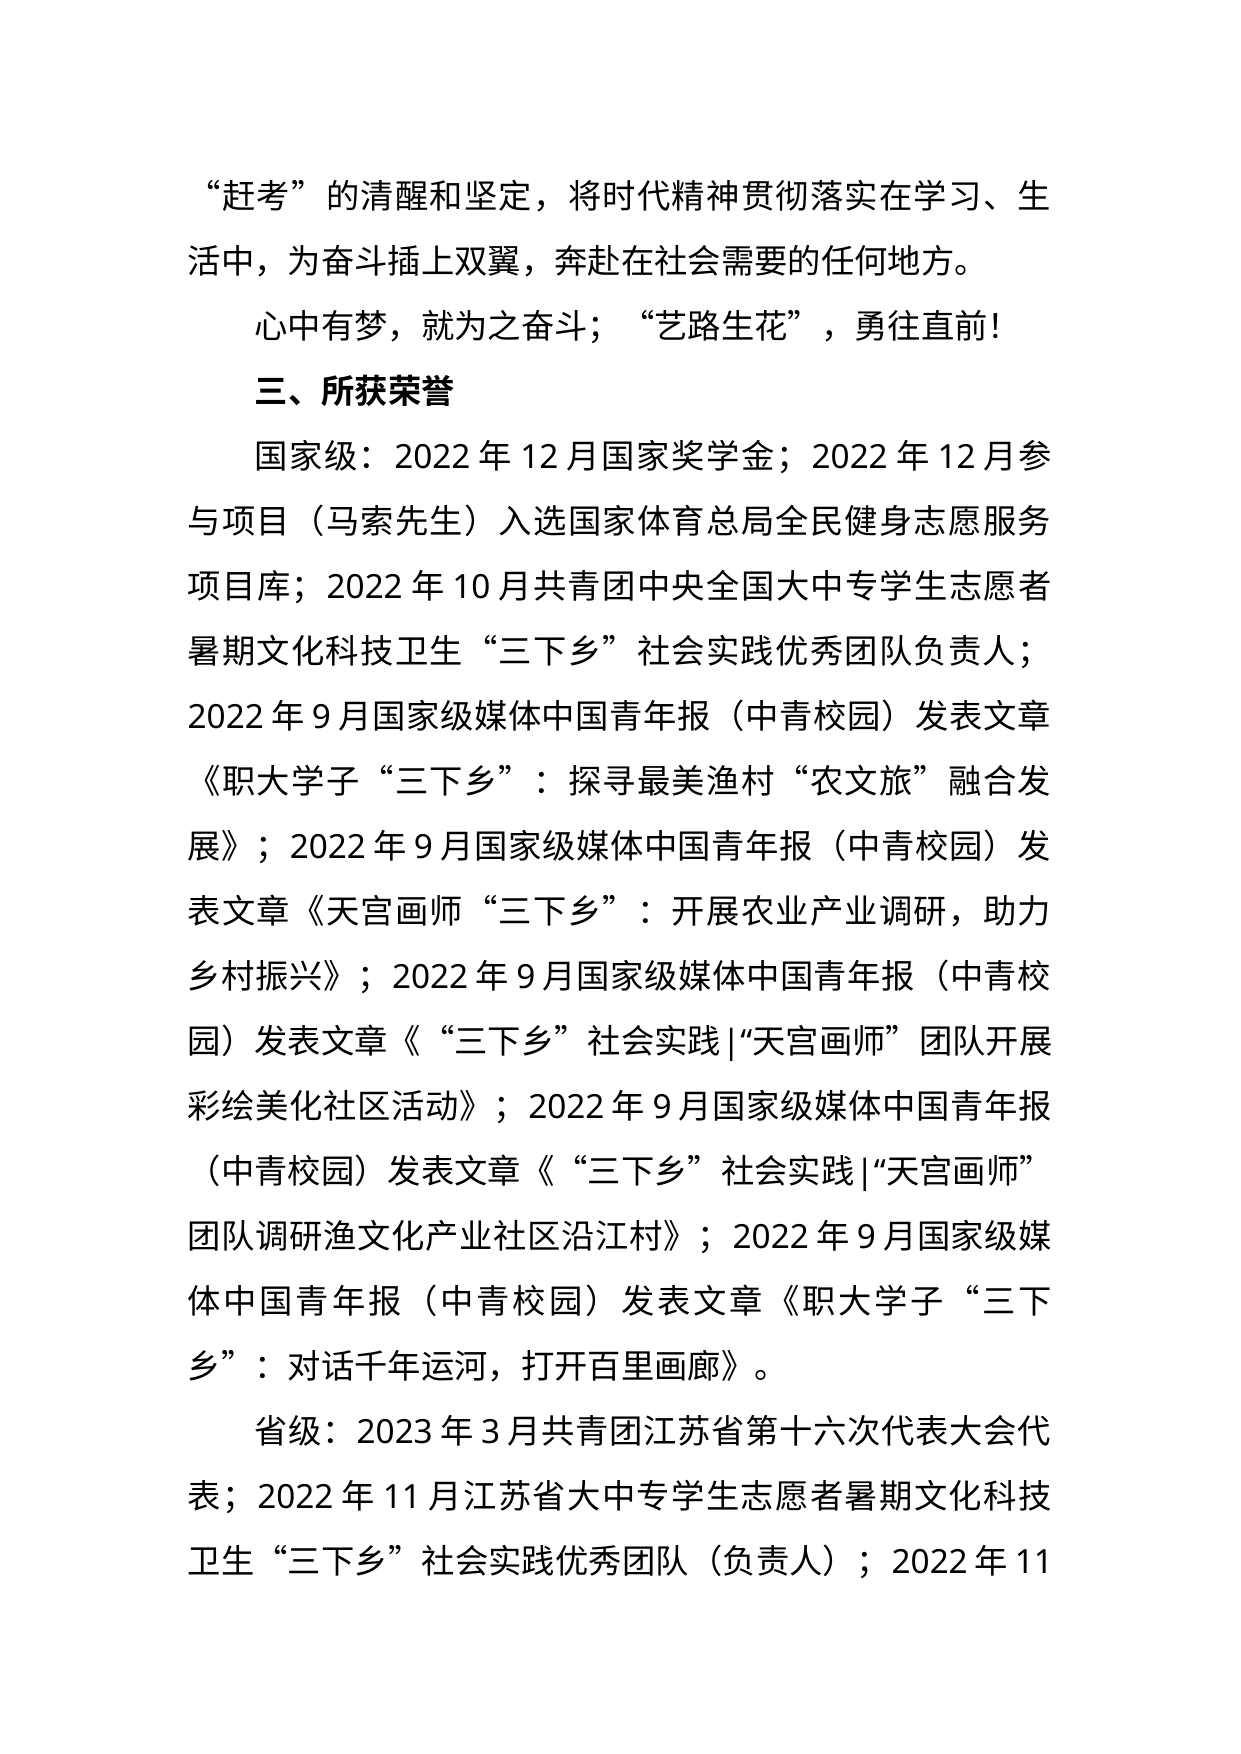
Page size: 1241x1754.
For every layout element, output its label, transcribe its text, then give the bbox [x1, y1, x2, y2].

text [187, 162, 1053, 292]
text 心中有梦，就为之奋斗；“艺路生花”，勇往直前！ [187, 292, 1053, 357]
text 三、所获荣誉 [187, 357, 1053, 422]
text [187, 1397, 1053, 1592]
text 国家级：2022年12月国家奖学金；2022年12月参与项目（马索先生）入选国家体育总局全民健身志愿服务项目库；2022年10月共青团中央全国大中专学生志愿者暑期文化科技卫生“三下乡”社会实践优秀团队负责人；2022年9月国家级媒体中国青年报（中青校园）发表文章《职大学子“三下乡”：探寻最美渔村“农文旅”融合发展》；2022年9月国家级媒体中国青年报（中青校园）发表文章《天宫画师“三下乡”：开展农业产业调研，助力乡村振兴》；2022年9月国家级媒体中国青年报（中青校园）发表文章《“三下乡”社会实践|“天宫画师”团队开展彩绘美化社区活动》；2022年9月国家级媒体中国青年报（中青校园）发表文章《“三下乡”社会实践|“天宫画师”团队调研渔文化产业社区沿江村》；2022年9月国家级媒体中国青年报（中青校园）发表文章《职大学子“三下乡”：对话千年运河，打开百里画廊》。 [187, 422, 1053, 1397]
